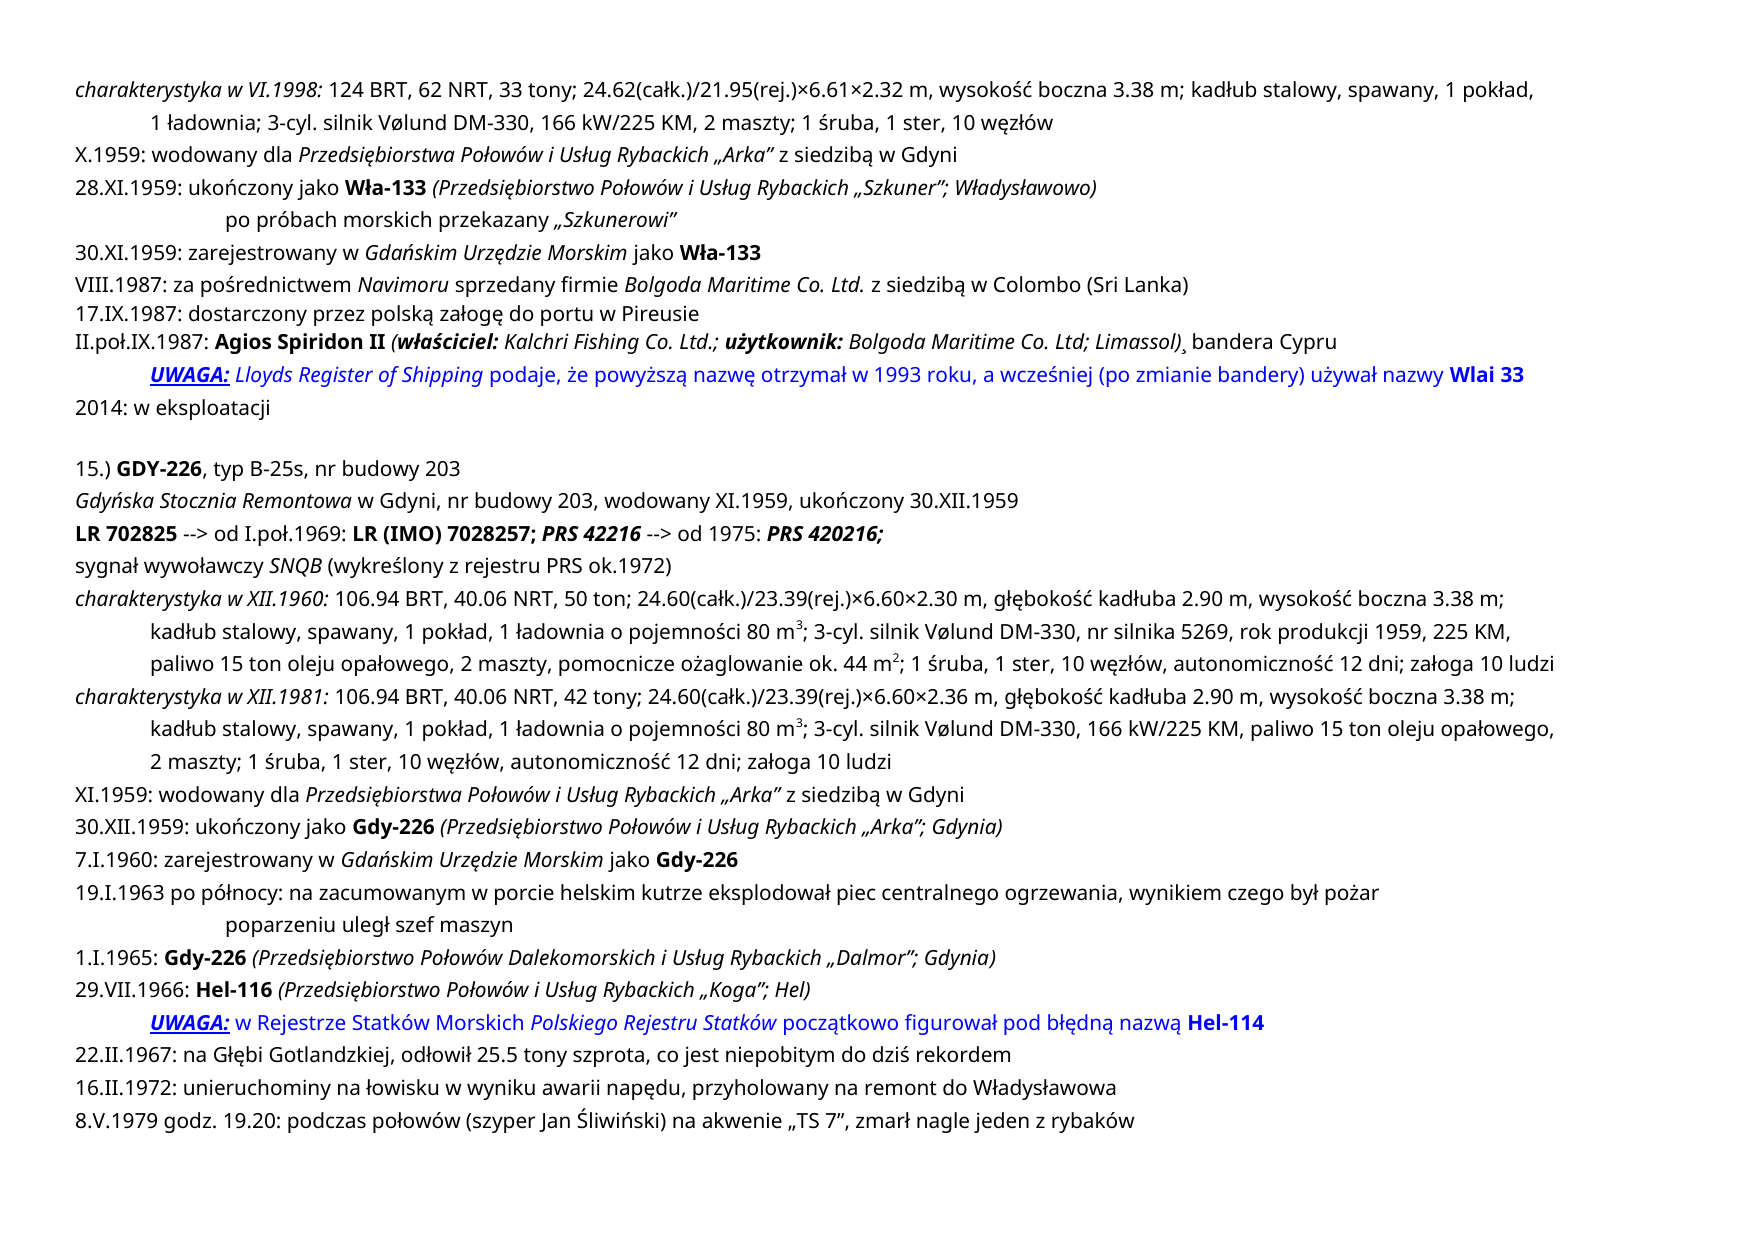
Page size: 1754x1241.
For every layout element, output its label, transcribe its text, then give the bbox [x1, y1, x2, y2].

text 30.XI.1959: zarejestrowany w Gdańskim Urzędzie Morskim jako Wła-133 [75, 238, 1679, 266]
text 15.) GDY-226, typ B-25s, nr budowy 203 [75, 454, 1679, 482]
text UWAGA: Lloyds Register of Shipping podaje, że powyższą nazwę otrzymał w 1993 roku, a wcześniej (po zmianie bandery) używał nazwy Wlai 33 [75, 360, 1679, 388]
text 8.V.1979 godz. 19.20: podczas połowów (szyper Jan Śliwiński) na akwenie „TS 7”, zmarł nagle jeden z rybaków [75, 1106, 1679, 1134]
text XI.1959: wodowany dla Przedsiębiorstwa Połowów i Usług Rybackich „Arka” z siedzibą w Gdyni [75, 780, 1679, 808]
text 30.XII.1959: ukończony jako Gdy-226 (Przedsiębiorstwo Połowów i Usług Rybackich „Arka”; Gdynia) [75, 812, 1679, 841]
text 22.II.1967: na Głębi Gotlandzkiej, odłowił 25.5 tony szprota, co jest niepobitym do dziś rekordem [75, 1041, 1679, 1069]
text 16.II.1972: unieruchominy na łowisku w wyniku awarii napędu, przyholowany na remont do Władysławowa [75, 1073, 1679, 1102]
text 17.IX.1987: dostarczony przez polską załogę do portu w Pireusie [75, 299, 1679, 327]
text X.1959: wodowany dla Przedsiębiorstwa Połowów i Usług Rybackich „Arka” z siedzibą w Gdyni [75, 140, 1679, 169]
text charakterystyka w XII.1981: 106.94 BRT, 40.06 NRT, 42 tony; 24.60(całk.)/23.39(rej.)×6.60×2.36 m, głębokość kadłuba 2.90 m, wysokość boczna 3.38 m; [75, 682, 1679, 710]
text 19.I.1963 po północy: na zacumowanym w porcie helskim kutrze eksplodował piec centralnego ogrzewania, wynikiem czego był pożar [75, 878, 1679, 906]
text 2 maszty; 1 śruba, 1 ster, 10 węzłów, autonomiczność 12 dni; załoga 10 ludzi [75, 747, 1679, 776]
text VIII.1987: za pośrednictwem Navimoru sprzedany firmie Bolgoda Maritime Co. Ltd. z siedzibą w Colombo (Sri Lanka) [75, 271, 1679, 299]
text po próbach morskich przekazany „Szkunerowi” [75, 205, 1679, 234]
text paliwo 15 ton oleju opałowego, 2 maszty, pomocnicze ożaglowanie ok. 44 m2; 1 śruba, 1 ster, 10 węzłów, autonomiczność 12 dni; załoga 10 ludzi [75, 649, 1679, 678]
text 1.I.1965: Gdy-226 (Przedsiębiorstwo Połowów Dalekomorskich i Usług Rybackich „Dalmor”; Gdynia) [75, 943, 1679, 971]
text 1 ładownia; 3-cyl. silnik Vølund DM-330, 166 kW/225 KM, 2 maszty; 1 śruba, 1 ster, 10 węzłów [75, 108, 1679, 136]
text 28.XI.1959: ukończony jako Wła-133 (Przedsiębiorstwo Połowów i Usług Rybackich „Szkuner”; Władysławowo) [75, 173, 1679, 201]
text Gdyńska Stocznia Remontowa w Gdyni, nr budowy 203, wodowany XI.1959, ukończony 30.XII.1959 [75, 486, 1679, 515]
text II.poł.IX.1987: Agios Spiridon II (właściciel: Kalchri Fishing Co. Ltd.; użytkownik: Bolgoda Maritime Co. Ltd; Limassol)¸ bandera Cypru [75, 327, 1679, 356]
text charakterystyka w XII.1960: 106.94 BRT, 40.06 NRT, 50 ton; 24.60(całk.)/23.39(rej.)×6.60×2.30 m, głębokość kadłuba 2.90 m, wysokość boczna 3.38 m; [75, 584, 1679, 613]
text poparzeniu uległ szef maszyn [75, 910, 1679, 939]
text kadłub stalowy, spawany, 1 pokład, 1 ładownia o pojemności 80 m3; 3-cyl. silnik Vølund DM-330, 166 kW/225 KM, paliwo 15 ton oleju opałowego, [75, 714, 1679, 743]
text kadłub stalowy, spawany, 1 pokład, 1 ładownia o pojemności 80 m3; 3-cyl. silnik Vølund DM-330, nr silnika 5269, rok produkcji 1959, 225 KM, [75, 617, 1679, 645]
text 2014: w eksploatacji [75, 393, 1679, 421]
text 29.VII.1966: Hel-116 (Przedsiębiorstwo Połowów i Usług Rybackich „Koga”; Hel) [75, 975, 1679, 1004]
text UWAGA: w Rejestrze Statków Morskich Polskiego Rejestru Statków początkowo figurował pod błędną nazwą Hel-114 [75, 1008, 1679, 1036]
text sygnał wywoławczy SNQB (wykreślony z rejestru PRS ok.1972) [75, 552, 1679, 580]
text 7.I.1960: zarejestrowany w Gdańskim Urzędzie Morskim jako Gdy-226 [75, 845, 1679, 873]
text LR 702825 --> od I.poł.1969: LR (IMO) 7028257; PRS 42216 --> od 1975: PRS 420216; [75, 519, 1679, 547]
text charakterystyka w VI.1998: 124 BRT, 62 NRT, 33 tony; 24.62(całk.)/21.95(rej.)×6.61×2.32 m, wysokość boczna 3.38 m; kadłub stalowy, spawany, 1 pokład, [75, 75, 1679, 103]
